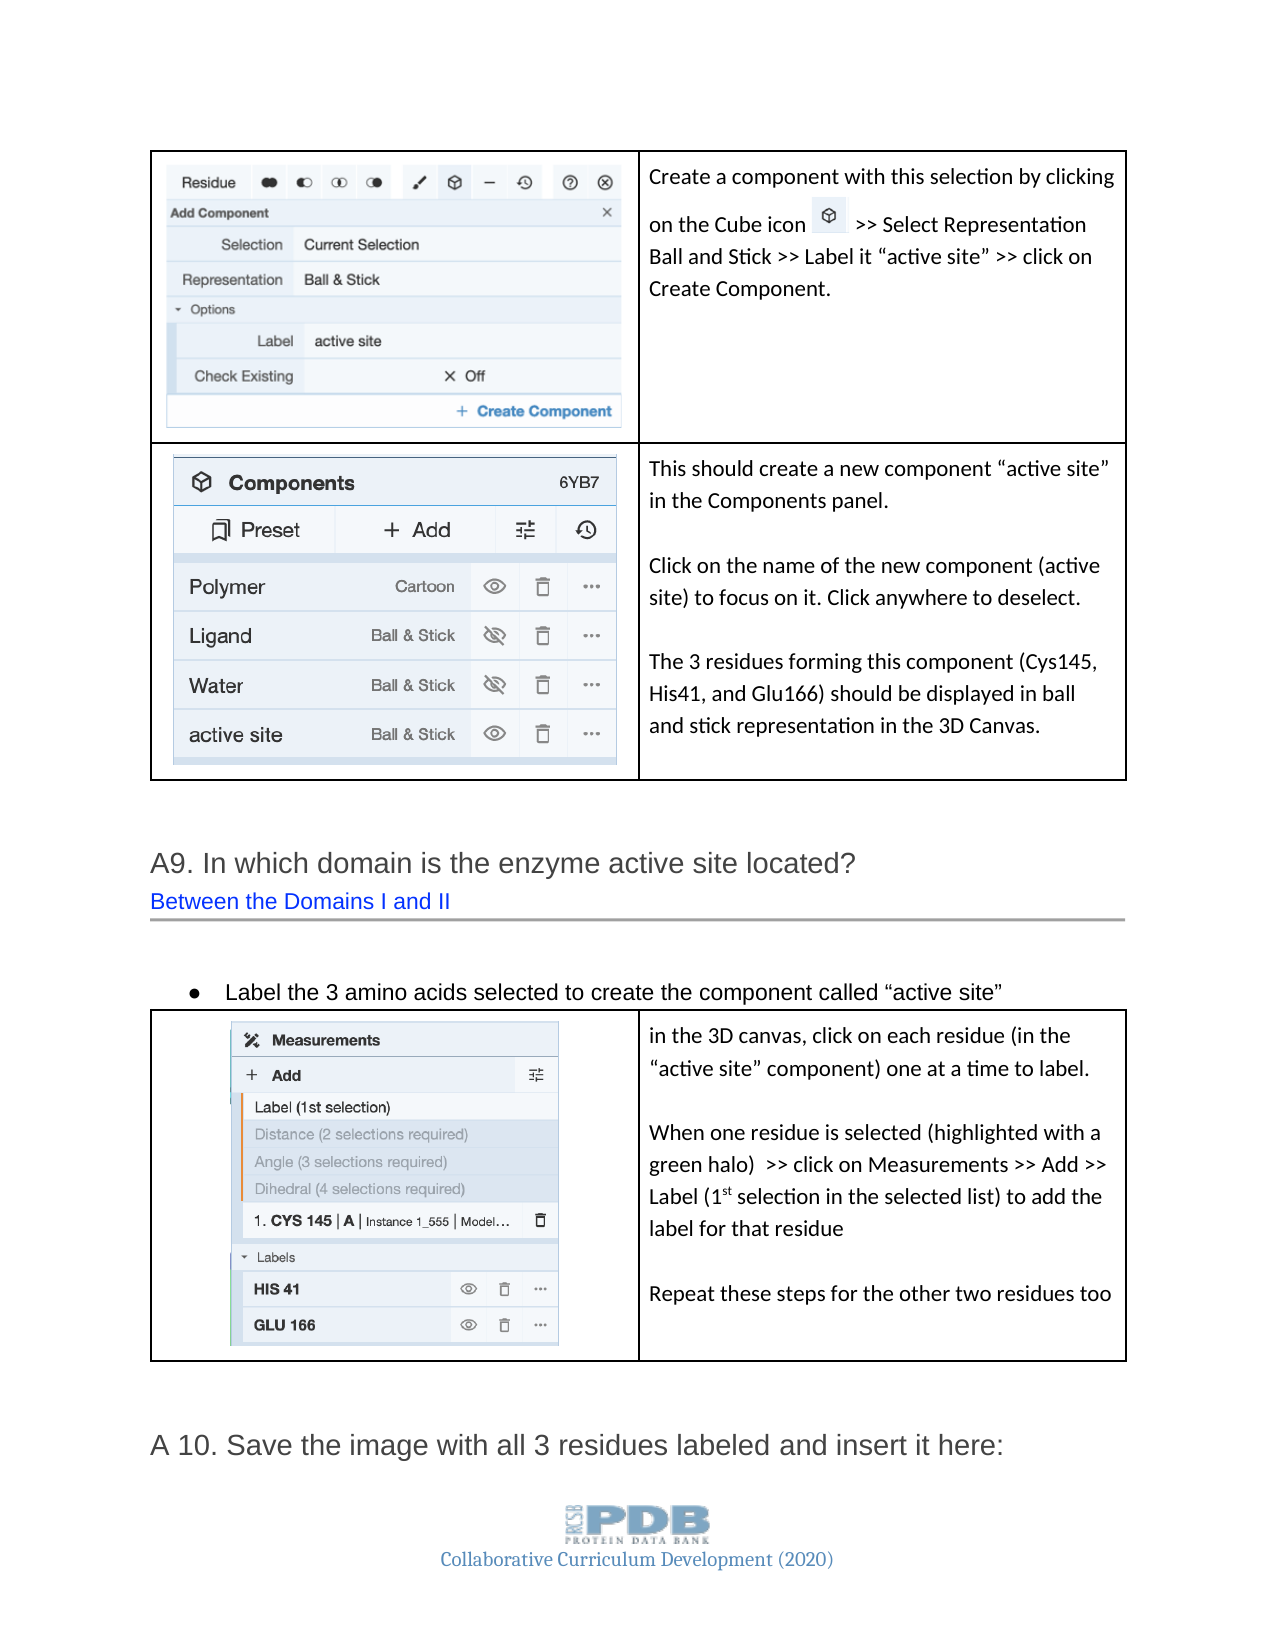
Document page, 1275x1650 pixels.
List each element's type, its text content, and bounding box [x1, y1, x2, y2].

list Label the 3 amino acids selected to create the component called “active site” [187, 979, 1125, 1005]
table_cell Create a component with this selection by clicking on the Cube icon >> Select Representation Ball and Stick >> Label it “active site” >> click on Create Component. [640, 152, 1125, 442]
text Between the Domains I and II [150, 888, 1125, 914]
table_cell [152, 444, 638, 779]
table_header in the 3D canvas, click on each residue (in the “active site” component) one at a time to label. When one residue is selected (highlighted with a green halo) >> click on Measurements >> Add >> Label (1st selection in the selected list) to add the label for that residue Repeat these steps for the other two residues too [640, 1011, 1125, 1360]
picture [161, 162, 622, 428]
picture [172, 454, 618, 765]
picture [565, 1505, 710, 1544]
table_cell [152, 152, 638, 442]
picture [230, 1021, 560, 1346]
subtitle A 10. Save the image with all 3 residues labeled and insert it here: [150, 1427, 1125, 1461]
picture [811, 194, 850, 233]
table_cell This should create a new component “active site” in the Components panel. Click on the name of the new component (active site) to focus on it. Click anywhere to deselect. The 3 residues forming this component (Cys145, His41, and Glu166) should be displayed in ball and stick representation in the 3D Canvas. [640, 444, 1125, 779]
table_header [152, 1011, 638, 1360]
subtitle A9. In which domain is the enzyme active site located? [150, 846, 1125, 880]
